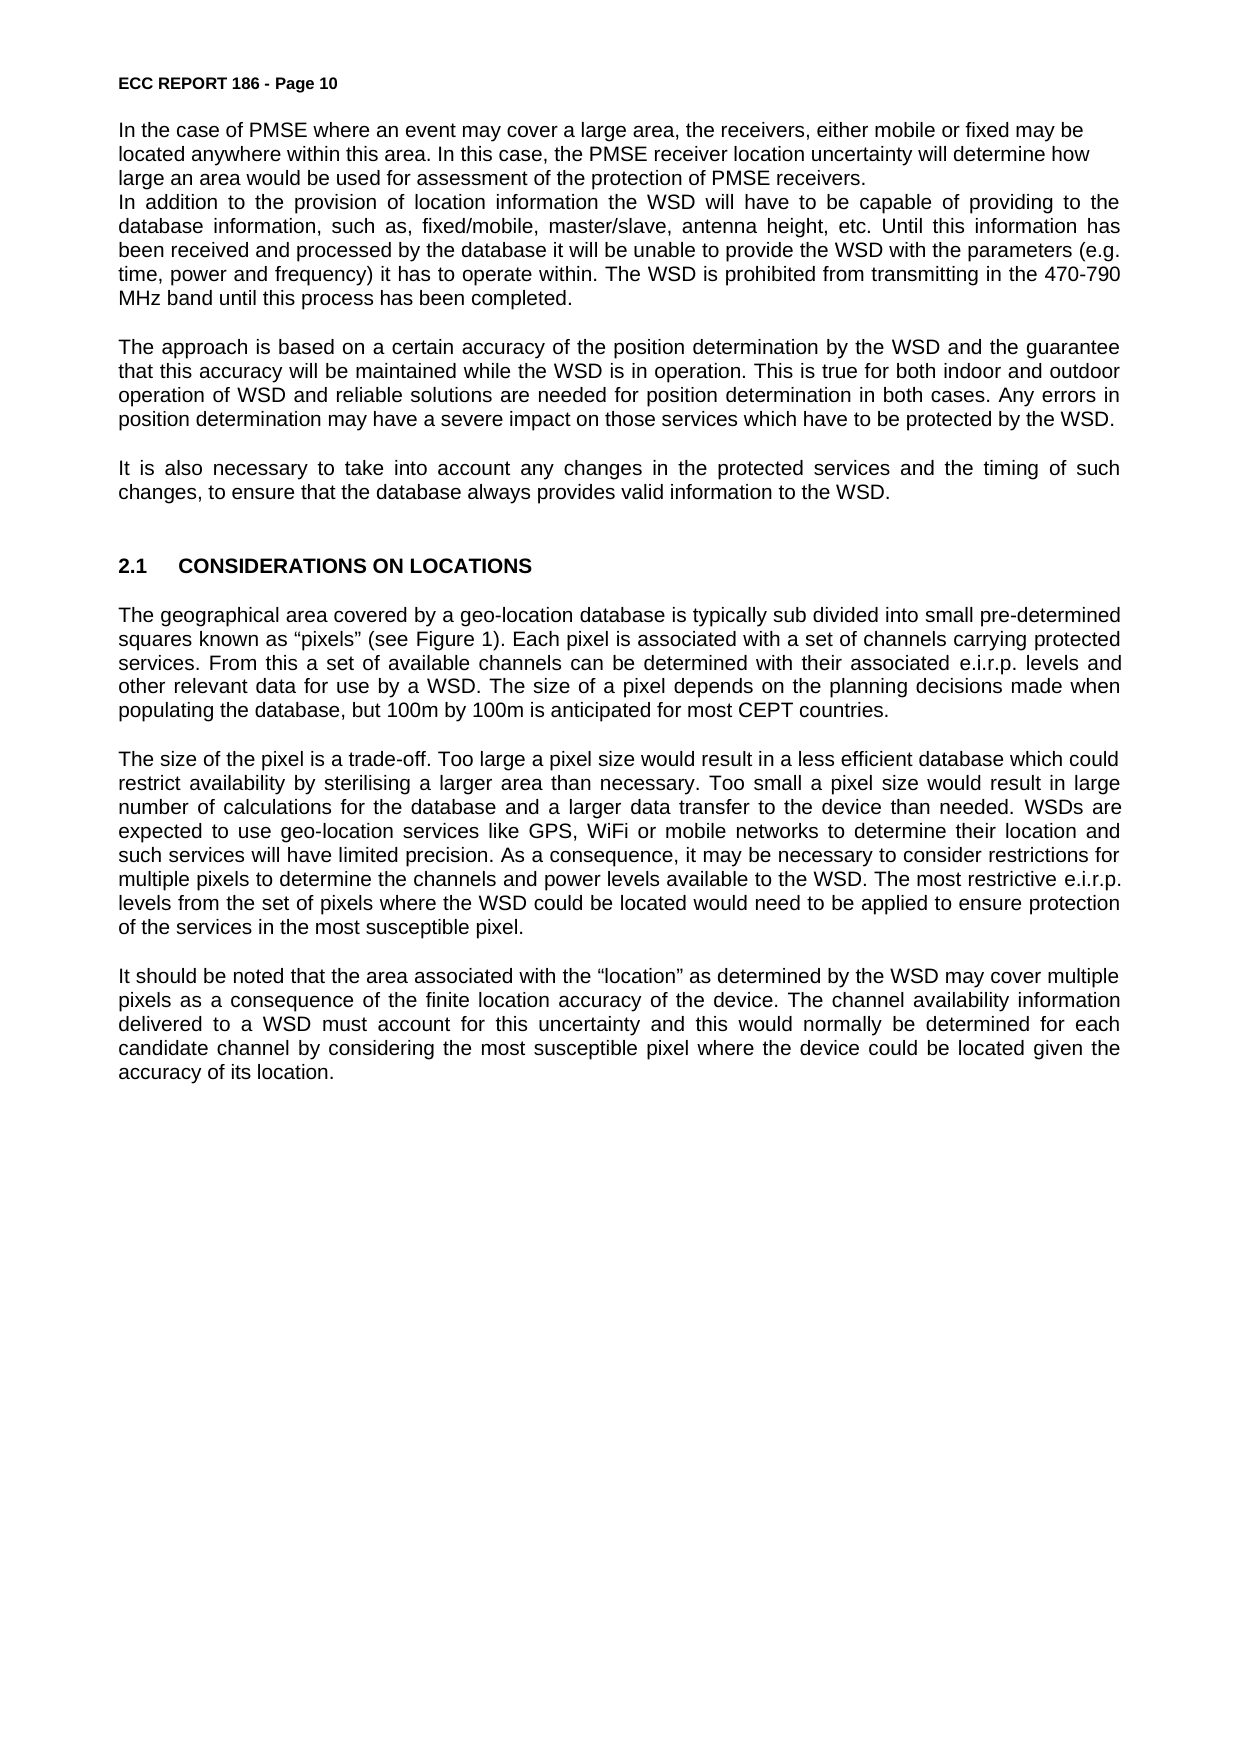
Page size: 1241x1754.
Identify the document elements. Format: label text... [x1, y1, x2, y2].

text The approach is based on a certain accuracy of the position determination by the WSD and the guarantee that this accuracy will be maintained while the WSD is in operation. This is true for both indoor and outdoor operation of WSD and reliable solutions are needed for position determination in both cases. Any errors in position determination may have a severe impact on those services which have to be protected by the WSD. [118, 335, 1122, 431]
text In the case of PMSE where an event may cover a large area, the receivers, either mobile or fixed may be located anywhere within this area. In this case, the PMSE receiver location uncertainty will determine how large an area would be used for assessment of the protection of PMSE receivers. [118, 118, 1122, 190]
subtitle Considerations on locations [118, 553, 1122, 577]
text The size of the pixel is a trade-off. Too large a pixel size would result in a less efficient database which could restrict availability by sterilising a larger area than necessary. Too small a pixel size would result in large number of calculations for the database and a larger data transfer to the device than needed. WSDs are expected to use geo-location services like GPS, WiFi or mobile networks to determine their location and such services will have limited precision. As a consequence, it may be necessary to consider restrictions for multiple pixels to determine the channels and power levels available to the WSD. The most restrictive e.i.r.p. levels from the set of pixels where the WSD could be located would need to be applied to ensure protection of the services in the most susceptible pixel. [118, 747, 1122, 939]
text It is also necessary to take into account any changes in the protected services and the timing of such changes, to ensure that the database always provides valid information to the WSD. [118, 456, 1122, 503]
text The geographical area covered by a geo-location database is typically sub divided into small pre-determined squares known as “pixels” (see Figure 1). Each pixel is associated with a set of channels carrying protected services. From this a set of available channels can be determined with their associated e.i.r.p. levels and other relevant data for use by a WSD. The size of a pixel depends on the planning decisions made when populating the database, but 100m by 100m is anticipated for most CEPT countries. [118, 602, 1122, 722]
text It should be noted that the area associated with the “location” as determined by the WSD may cover multiple pixels as a consequence of the finite location accuracy of the device. The channel availability information delivered to a WSD must account for this uncertainty and this would normally be determined for each candidate channel by considering the most susceptible pixel where the device could be located given the accuracy of its location. [118, 964, 1122, 1084]
text In addition to the provision of location information the WSD will have to be capable of providing to the database information, such as, fixed/mobile, master/slave, antenna height, etc. Until this information has been received and processed by the database it will be unable to provide the WSD with the parameters (e.g. time, power and frequency) it has to operate within. The WSD is prohibited from transmitting in the 470-790 MHz band until this process has been completed. [118, 190, 1122, 310]
